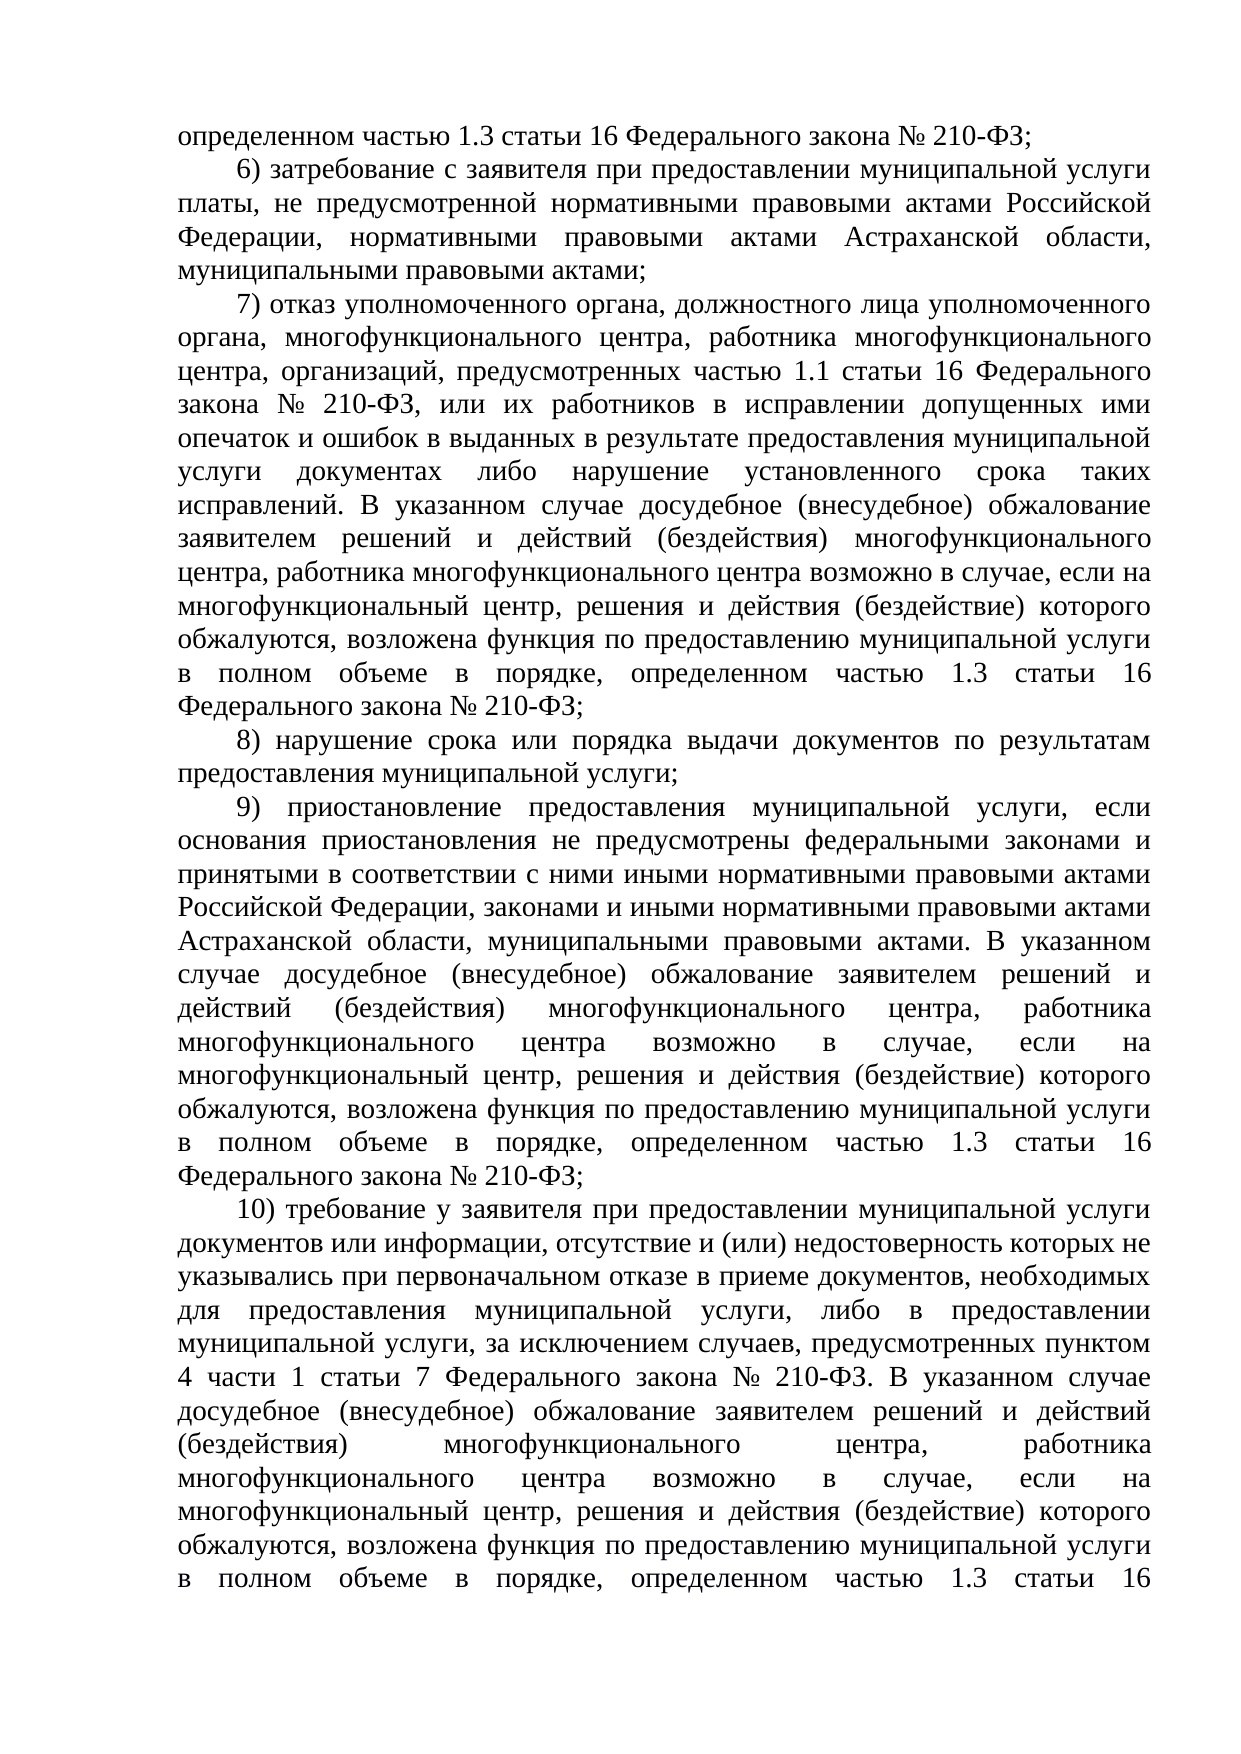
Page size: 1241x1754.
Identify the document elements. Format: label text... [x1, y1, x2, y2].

text 8) нарушение срока или порядка выдачи документов по результатам предоставления муниципальной услуги; [177, 722, 1152, 789]
text 6) затребование с заявителя при предоставлении муниципальной услуги платы, не предусмотренной нормативными правовыми актами Российской Федерации, нормативными правовыми актами Астраханской области, муниципальными правовыми актами; [177, 152, 1152, 286]
text 7) отказ уполномоченного органа, должностного лица уполномоченного органа, многофункционального центра, работника многофункционального центра, организаций, предусмотренных частью 1.1 статьи 16 Федерального закона № 210-ФЗ, или их работников в исправлении допущенных ими опечаток и ошибок в выданных в результате предоставления муниципальной услуги документах либо нарушение установленного срока таких исправлений. В указанном случае досудебное (внесудебное) обжалование заявителем решений и действий (бездействия) многофункционального центра, работника многофункционального центра возможно в случае, если на многофункциональный центр, решения и действия (бездействие) которого обжалуются, возложена функция по предоставлению муниципальной услуги в полном объеме в порядке, определенном частью 1.3 статьи 16 Федерального закона № 210-ФЗ; [177, 286, 1152, 722]
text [177, 118, 1152, 152]
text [177, 1191, 1152, 1594]
text 9) приостановление предоставления муниципальной услуги, если основания приостановления не предусмотрены федеральными законами и принятыми в соответствии с ними иными нормативными правовыми актами Российской Федерации, законами и иными нормативными правовыми актами Астраханской области, муниципальными правовыми актами. В указанном случае досудебное (внесудебное) обжалование заявителем решений и действий (бездействия) многофункционального центра, работника многофункционального центра возможно в случае, если на многофункциональный центр, решения и действия (бездействие) которого обжалуются, возложена функция по предоставлению муниципальной услуги в полном объеме в порядке, определенном частью 1.3 статьи 16 Федерального закона № 210-ФЗ; [177, 789, 1152, 1191]
